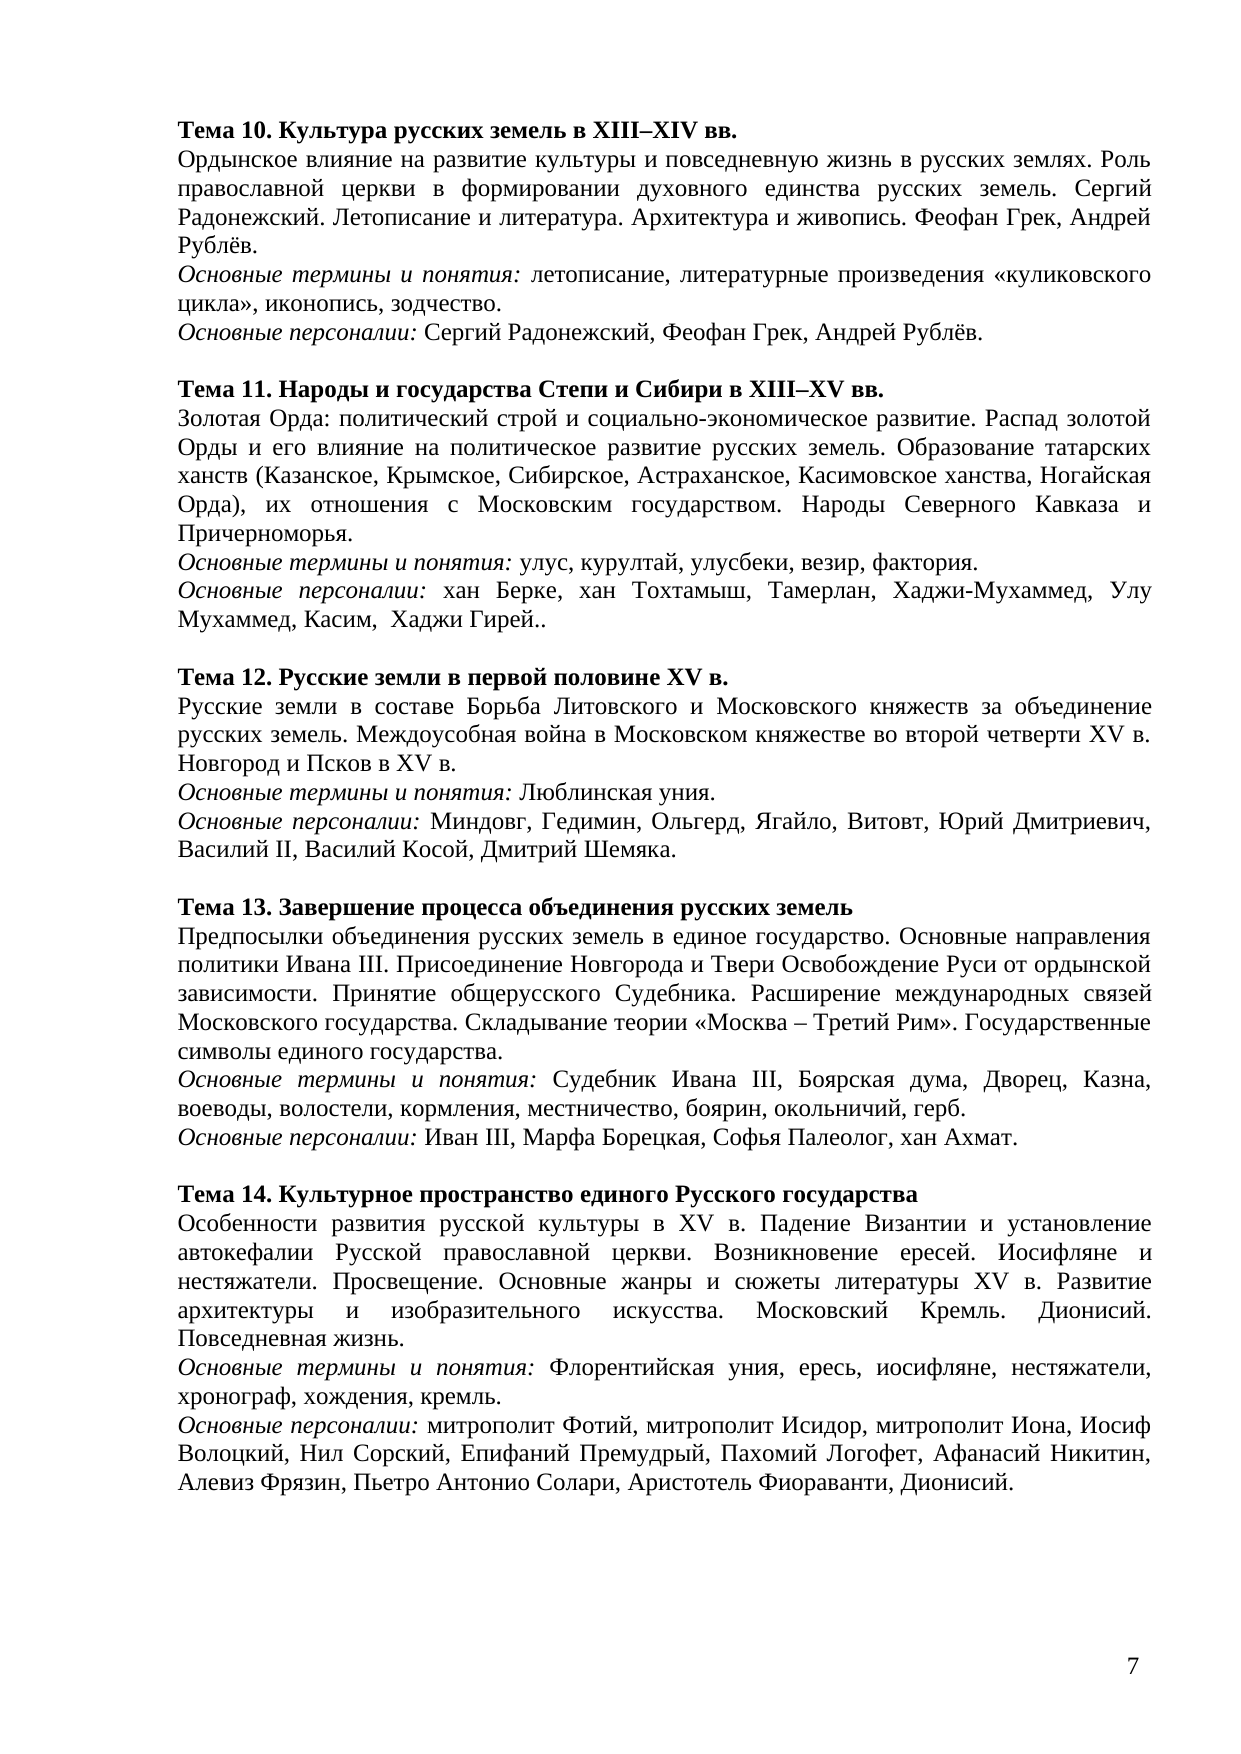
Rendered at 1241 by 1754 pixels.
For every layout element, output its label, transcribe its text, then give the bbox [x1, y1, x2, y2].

text Русские земли в составе Борьба Литовского и Московского княжеств за объединение русских земель. Междоусобная война в Московском княжестве во второй четверти ХV в. Новгород и Псков в XV в. [177, 691, 1152, 777]
subtitle Тема 11. Народы и государства Степи и Сибири в XIII–XV вв. [177, 374, 1163, 403]
text Особенности развития русской культуры в XV в. Падение Византии и установление автокефалии Русской православной церкви. Возникновение ересей. Иосифляне и нестяжатели. Просвещение. Основные жанры и сюжеты литературы XV в. Развитие архитектуры и изобразительного искусства. Московский Кремль. Дионисий. Повседневная жизнь. [177, 1208, 1152, 1352]
text Основные термины и понятия: летописание, литературные произведения «куликовского цикла», иконопись, зодчество. [177, 259, 1152, 317]
subtitle Тема 10. Культура русских земель в XIII–XIV вв. [177, 116, 1163, 144]
text Основные персоналии: Иван III, Марфа Борецкая, Софья Палеолог, хан Ахмат. [177, 1122, 1163, 1151]
subtitle Тема 12. Русские земли в первой половине ХV в. [177, 662, 1163, 691]
text Золотая Орда: политический строй и социально-экономическое развитие. Распад золотой Орды и его влияние на политическое развитие русских земель. Образование татарских ханств (Казанское, Крымское, Сибирское, Астраханское, Касимовское ханства, Ногайская Орда), их отношения с Московским государством. Народы Северного Кавказа и Причерноморья. [177, 403, 1152, 547]
text Основные термины и понятия: Флорентийская уния, ересь, иосифляне, нестяжатели, хронограф, хождения, кремль. [177, 1352, 1152, 1410]
text Основные персоналии: хан Берке, хан Тохтамыш, Тамерлан, Хаджи-Мухаммед, Улу Мухаммед, Касим, Хаджи Гирей.. [177, 576, 1152, 633]
text Предпосылки объединения русских земель в единое государство. Основные направления политики Ивана III. Присоединение Новгорода и Твери Освобождение Руси от ордынской зависимости. Принятие общерусского Судебника. Расширение международных связей Московского государства. Складывание теории «Москва – Третий Рим». Государственные символы единого государства. [177, 921, 1152, 1064]
text Основные персоналии: митрополит Фотий, митрополит Исидор, митрополит Иона, Иосиф Волоцкий, Нил Сорский, Епифаний Премудрый, Пахомий Логофет, Афанасий Никитин, Алевиз Фрязин, Пьетро Антонио Солари, Аристотель Фиораванти, Дионисий. [177, 1410, 1152, 1496]
text Основные термины и понятия: Судебник Ивана III, Боярская дума, Дворец, Казна, воеводы, волостели, кормления, местничество, боярин, окольничий, герб. [177, 1064, 1151, 1122]
subtitle Тема 13. Завершение процесса объединения русских земель [177, 892, 1163, 921]
text Ордынское влияние на развитие культуры и повседневную жизнь в русских землях. Роль православной церкви в формировании духовного единства русских земель. Сергий Радонежский. Летописание и литература. Архитектура и живопись. Феофан Грек, Андрей Рублёв. [177, 144, 1152, 259]
text Основные термины и понятия: Люблинская уния. [177, 777, 1163, 806]
text Основные термины и понятия: улус, курултай, улусбеки, везир, фактория. [177, 547, 1163, 576]
text Основные персоналии: Миндовг, Гедимин, Ольгерд, Ягайло, Витовт, Юрий Дмитриевич, Василий II, Василий Косой, Дмитрий Шемяка. [177, 806, 1152, 863]
text Основные персоналии: Сергий Радонежский, Феофан Грек, Андрей Рублёв. [177, 317, 1163, 346]
subtitle Тема 14. Культурное пространство единого Русского государства [177, 1180, 1163, 1208]
